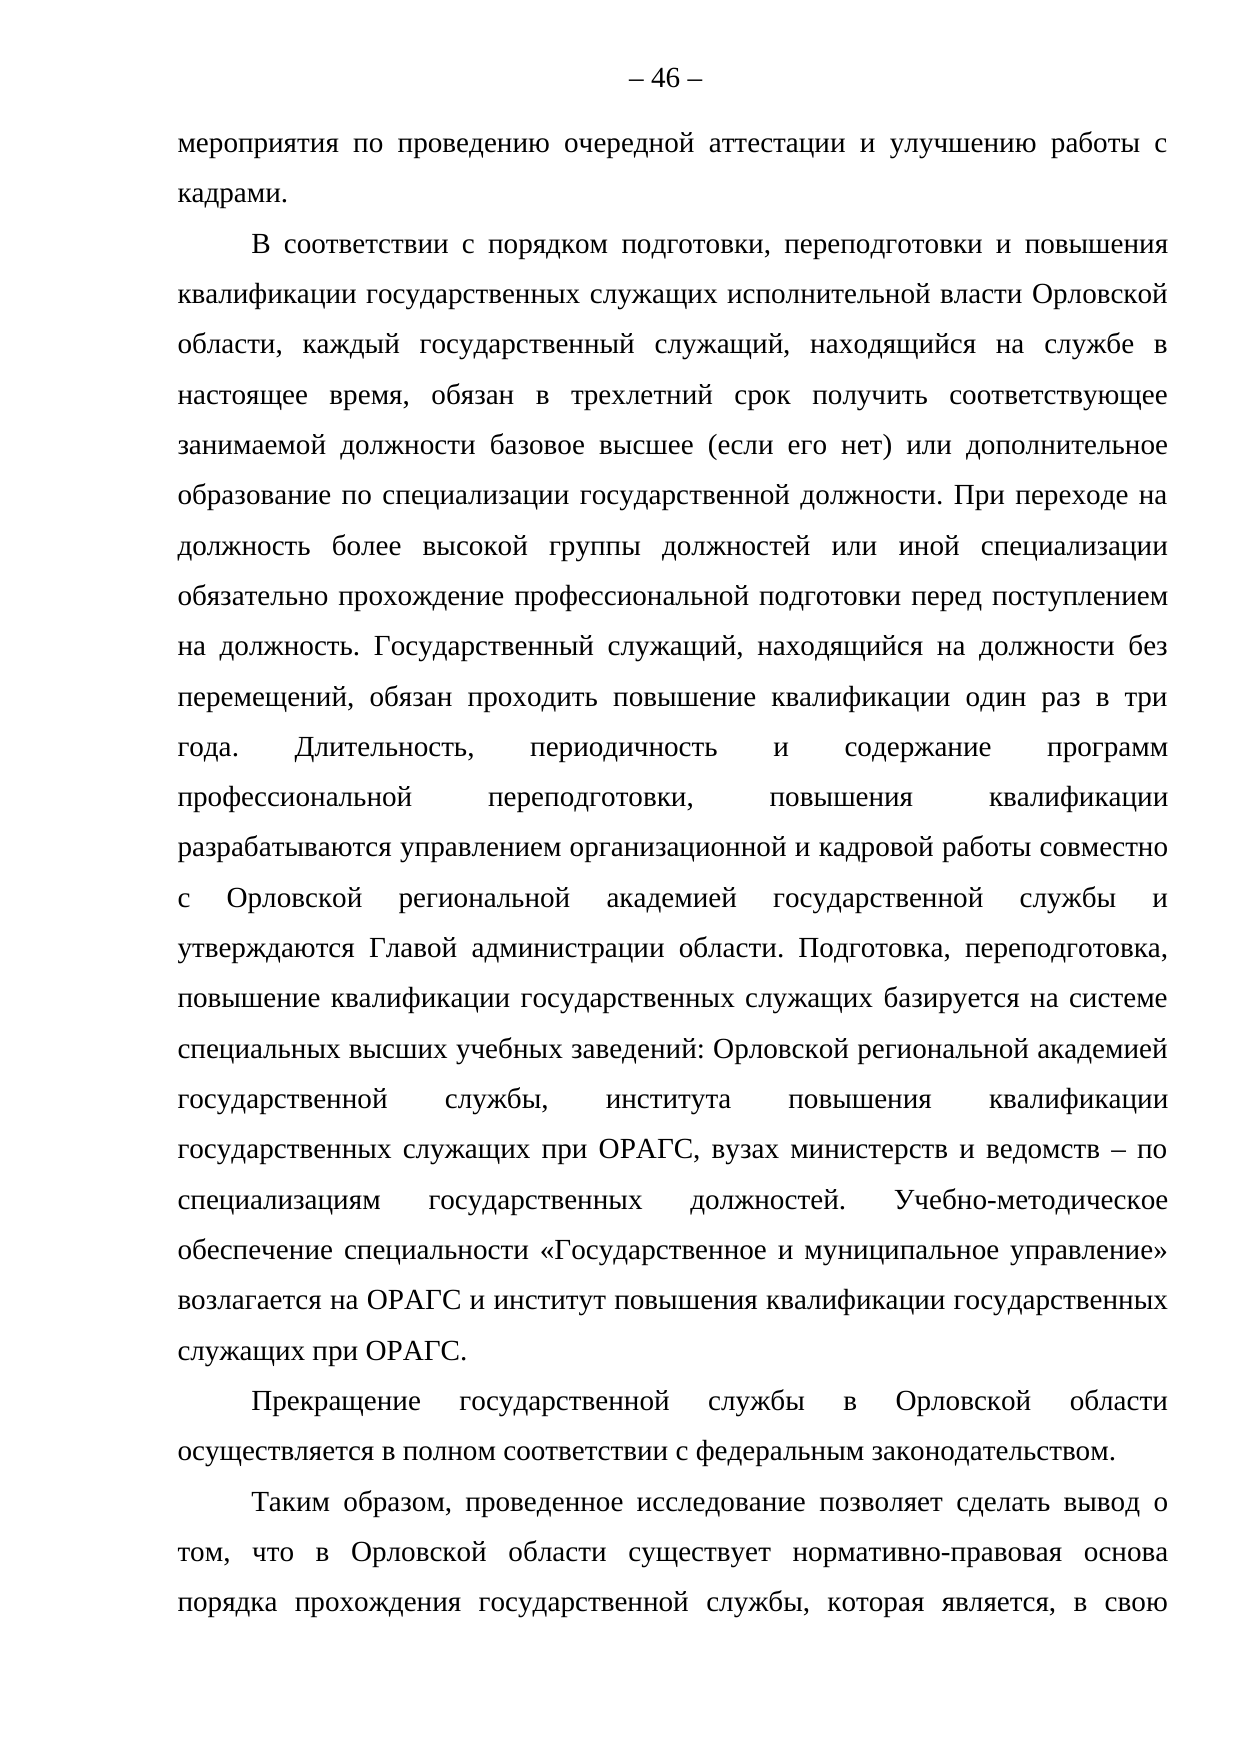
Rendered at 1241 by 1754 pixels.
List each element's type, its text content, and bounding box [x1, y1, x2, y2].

text Прекращение государственной службы в Орловской области осуществляется в полном соответствии с федеральным законодательством. [177, 1383, 1169, 1467]
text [177, 1484, 1169, 1618]
text В соответствии с порядком подготовки, переподготовки и повышения квалификации государственных служащих исполнительной власти Орловской области, каждый государственный служащий, находящийся на службе в настоящее время, обязан в трехлетний срок получить соответствующее занимаемой должности базовое высшее (если его нет) или дополнительное образование по специализации государственной должности. При переходе на должность более высокой группы должностей или иной специализации обязательно прохождение профессиональной подготовки перед поступлением на должность. Государственный служащий, находящийся на должности без перемещений, обязан проходить повышение квалификации один раз в три года. Длительность, периодичность и содержание программ профессиональной переподготовки, повышения квалификации разрабатываются управлением организационной и кадровой работы совместно с Орловской региональной академией государственной службы и утверждаются Главой администрации области. Подготовка, переподготовка, повышение квалификации государственных служащих базируется на системе специальных высших учебных заведений: Орловской региональной академией государственной службы, института повышения квалификации государственных служащих при ОРАГС, вузах министерств и ведомств – по специализациям государственных должностей. Учебно-методическое обеспечение специальности «Государственное и муниципальное управление» возлагается на ОРАГС и институт повышения квалификации государственных служащих при ОРАГС. [177, 226, 1169, 1366]
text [177, 125, 1169, 209]
